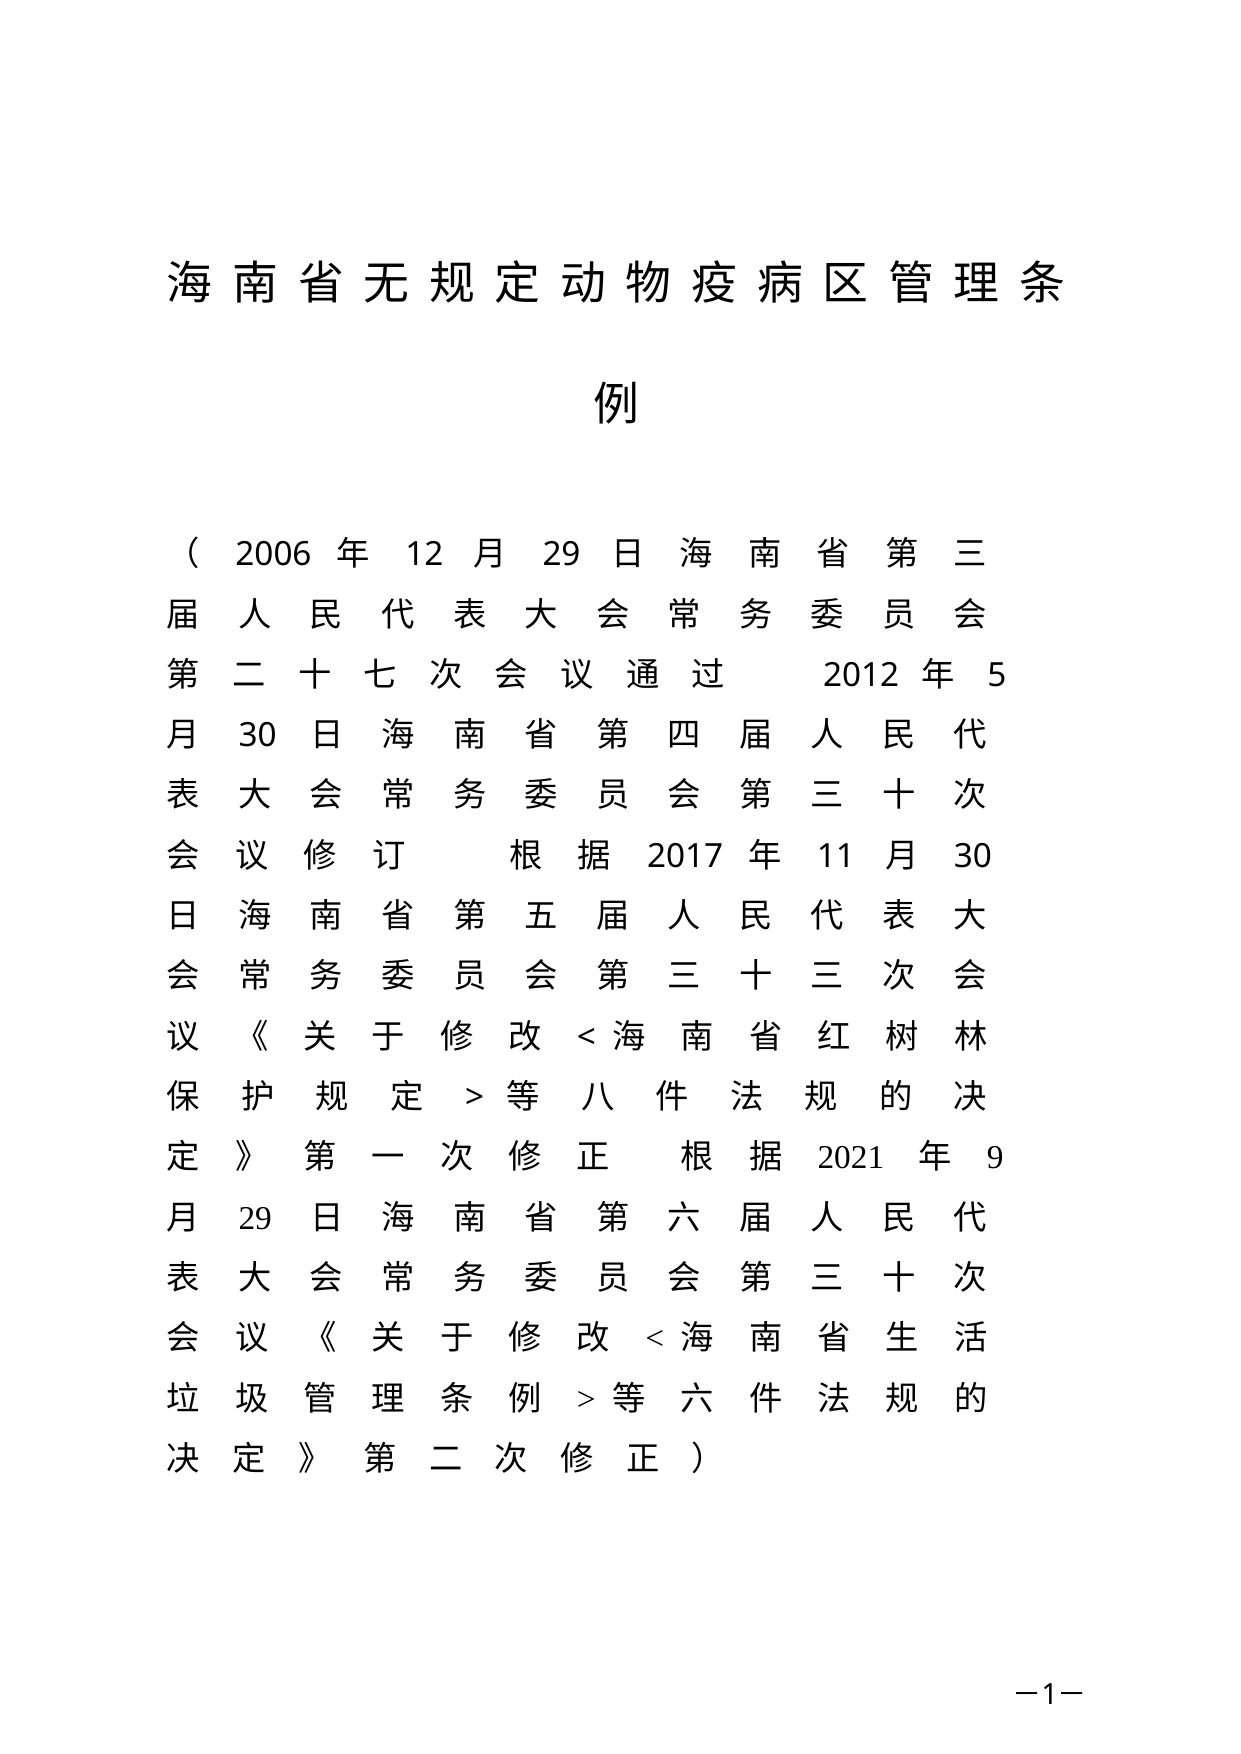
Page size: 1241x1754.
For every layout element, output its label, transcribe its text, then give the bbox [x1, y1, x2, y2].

text 海南省无规定动物疫病区管理条例 [167, 219, 1085, 461]
text （2006年12月29日海南省第三届人民代表大会常务委员会第二十七次会议通过 2012年5月30日海南省第四届人民代表大会常务委员会第三十次会议修订 根据2017年11月30日海南省第五届人民代表大会常务委员会第三十三次会议《关于修改<海南省红树林保护规定>等八件法规的决定》第一次修正 根据2021年9月29日海南省第六届人民代表大会常务委员会第三十次会议《关于修改<海南省生活垃圾管理条例>等六件法规的决定》第二次修正） [167, 521, 1019, 1486]
